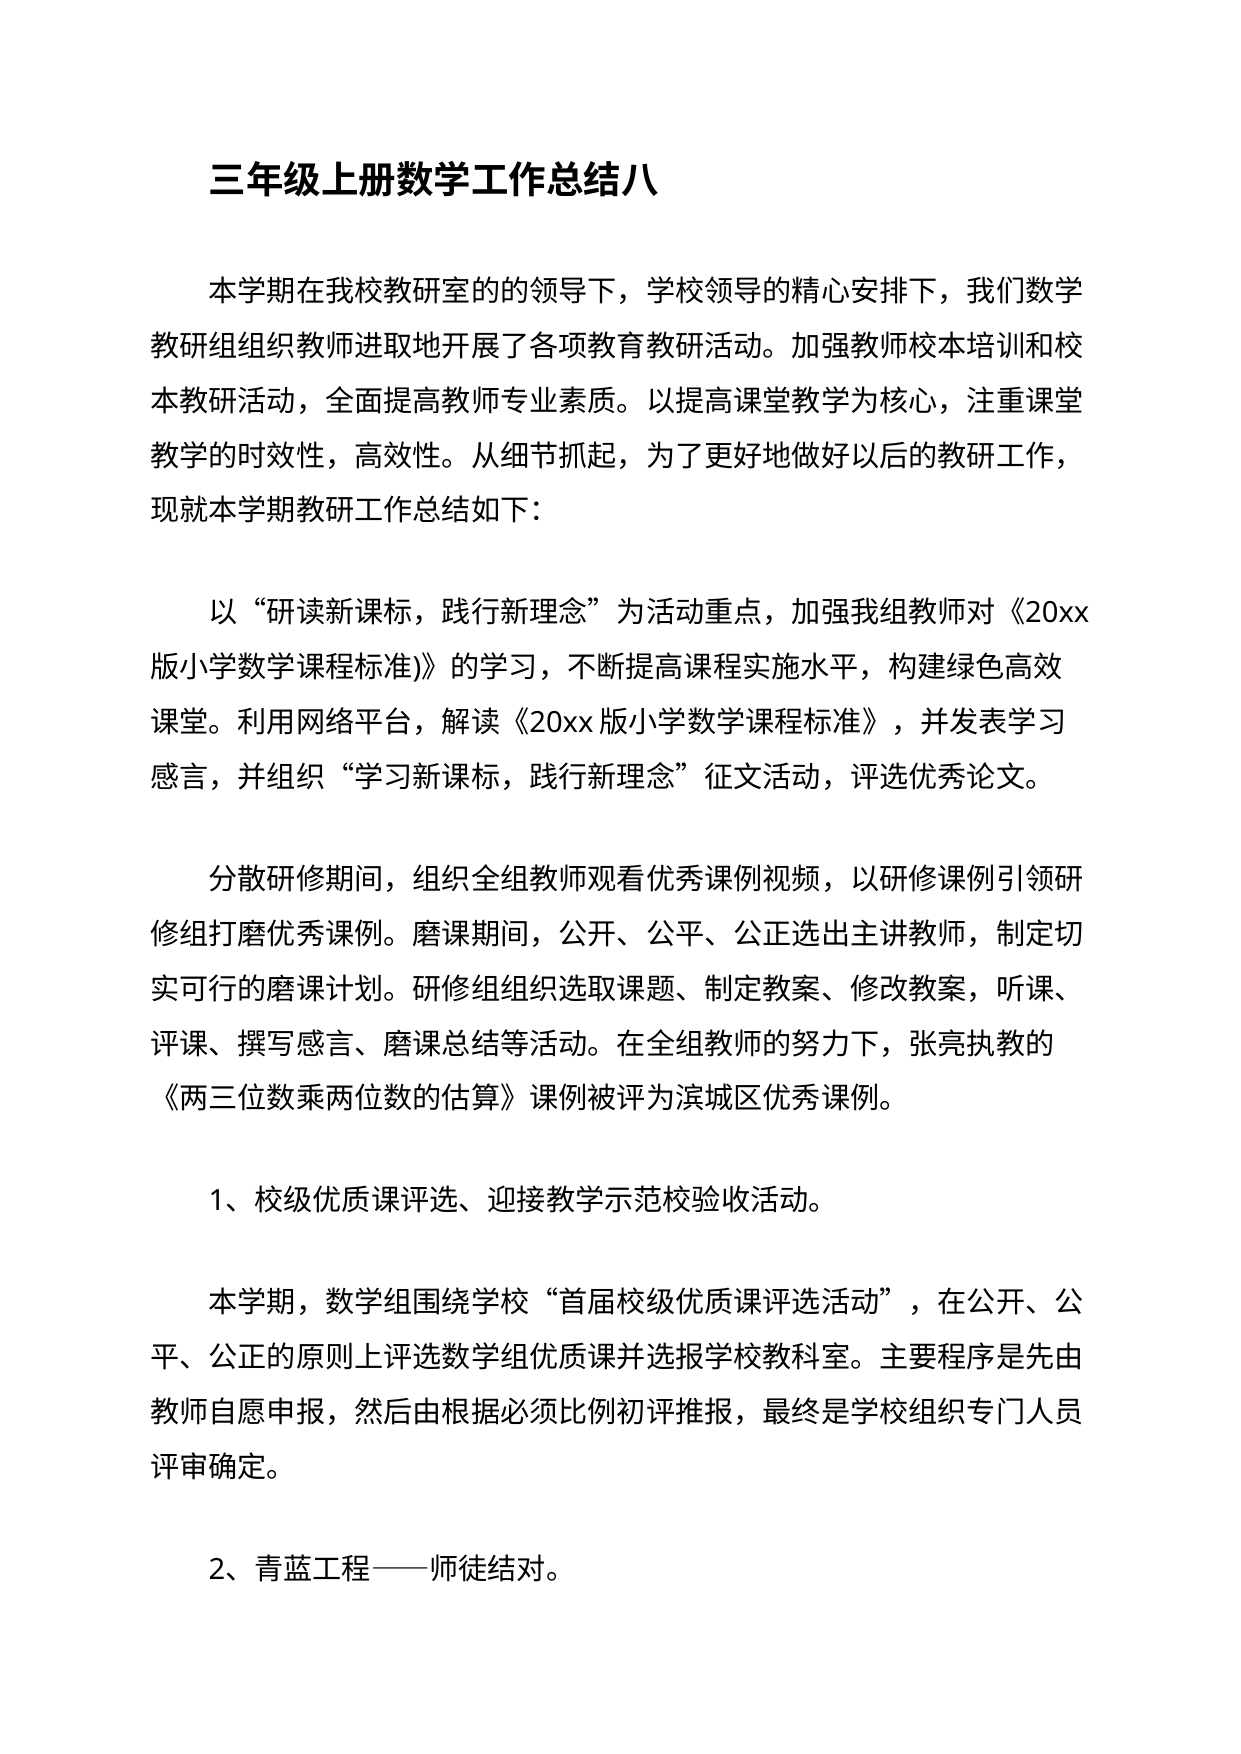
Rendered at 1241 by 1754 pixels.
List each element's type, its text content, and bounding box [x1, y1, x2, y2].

text 分散研修期间，组织全组教师观看优秀课例视频，以研修课例引领研修组打磨优秀课例。磨课期间，公开、公平、公正选出主讲教师，制定切实可行的磨课计划。研修组组织选取课题、制定教案、修改教案，听课、评课、撰写感言、磨课总结等活动。在全组教师的努力下，张亮执教的《两三位数乘两位数的估算》课例被评为滨城区优秀课例。 [150, 856, 1090, 1117]
text 以“研读新课标，践行新理念”为活动重点，加强我组教师对《20xx版小学数学课程标准)》的学习，不断提高课程实施水平，构建绿色高效课堂。利用网络平台，解读《20xx版小学数学课程标准》，并发表学习感言，并组织“学习新课标，践行新理念”征文活动，评选优秀论文。 [150, 589, 1090, 796]
text 2、青蓝工程——师徒结对。 [150, 1545, 1090, 1588]
text 本学期在我校教研室的的领导下，学校领导的精心安排下，我们数学教研组组织教师进取地开展了各项教育教研活动。加强教师校本培训和校本教研活动，全面提高教师专业素质。以提高课堂教学为核心，注重课堂教学的时效性，高效性。从细节抓起，为了更好地做好以后的教研工作，现就本学期教研工作总结如下： [150, 267, 1090, 529]
text 本学期，数学组围绕学校“首届校级优质课评选活动”，在公开、公平、公正的原则上评选数学组优质课并选报学校教科室。主要程序是先由教师自愿申报，然后由根据必须比例初评推报，最终是学校组织专门人员评审确定。 [150, 1279, 1090, 1486]
text 1、校级优质课评选、迎接教学示范校验收活动。 [150, 1177, 1090, 1219]
text 三年级上册数学工作总结八 [150, 150, 1090, 204]
